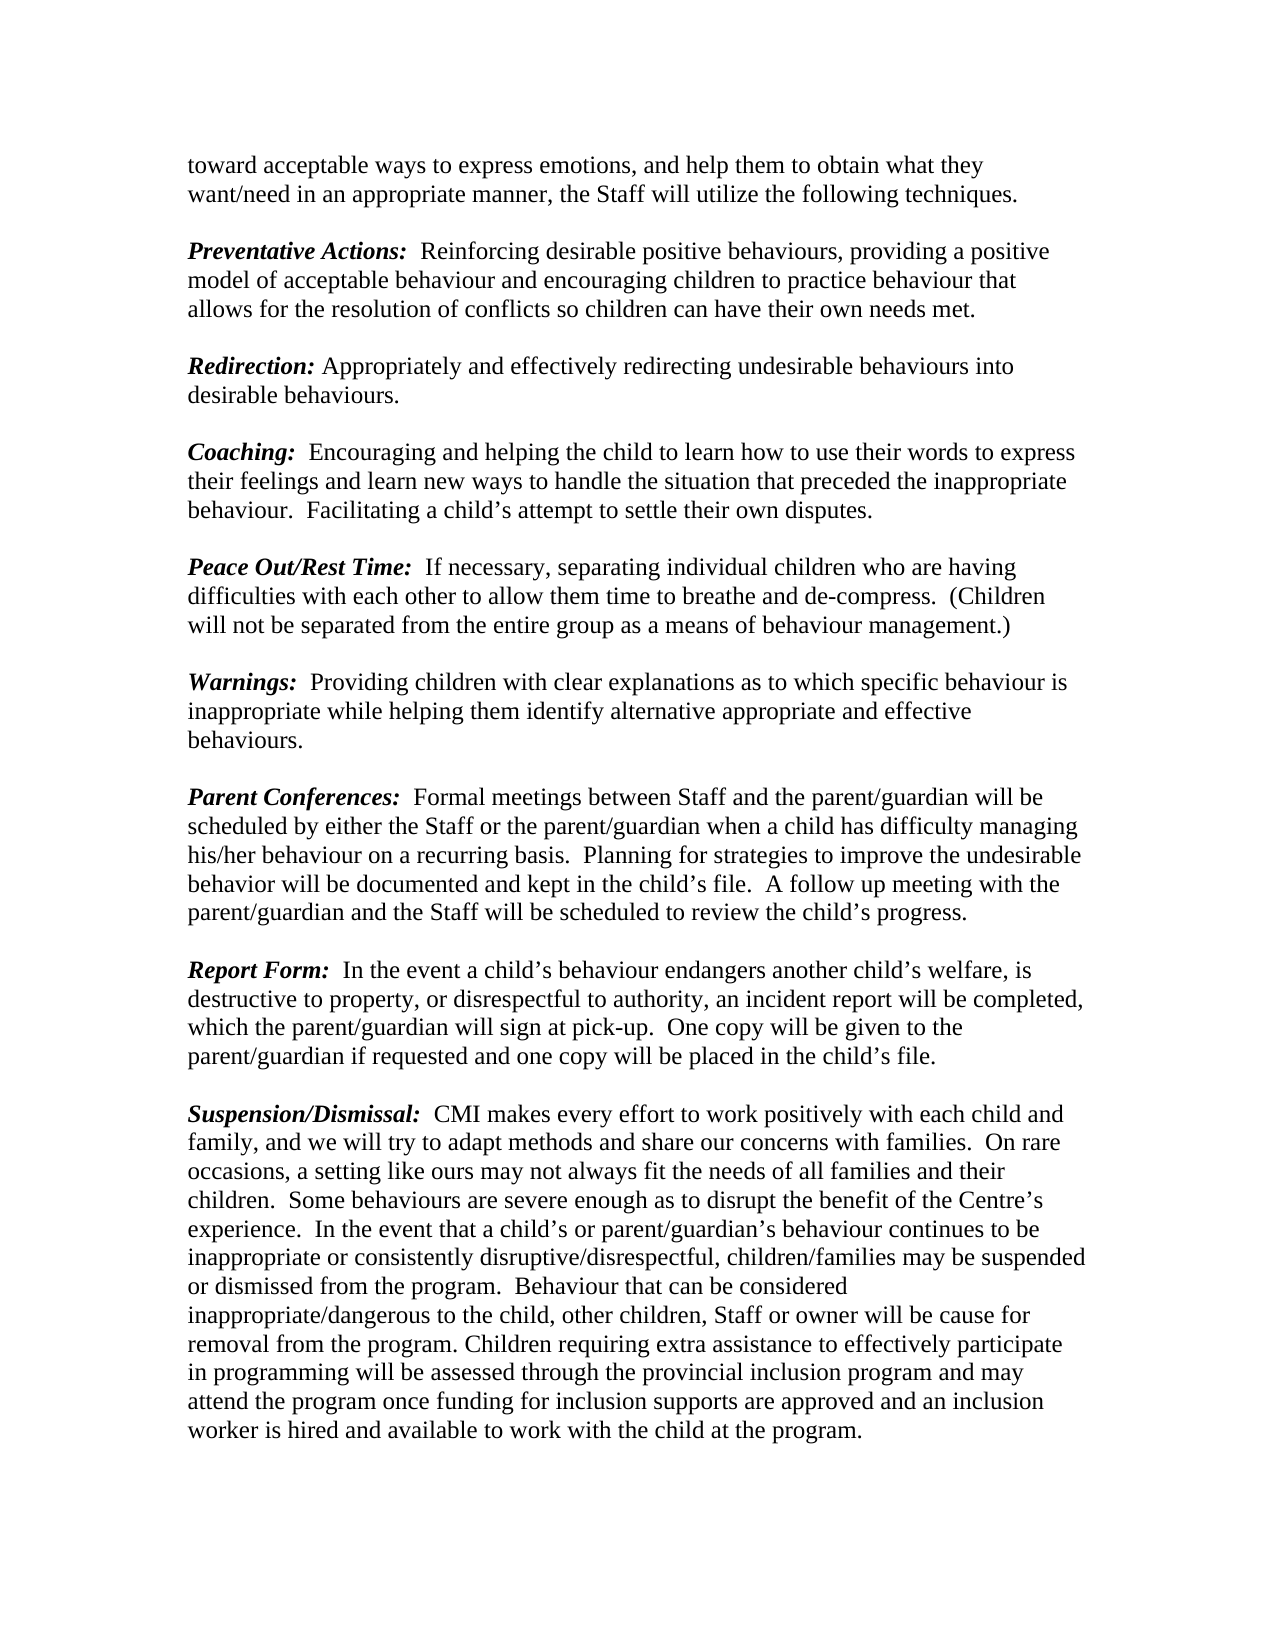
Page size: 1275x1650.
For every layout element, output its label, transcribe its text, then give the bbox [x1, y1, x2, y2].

text Preventative Actions: Reinforcing desirable positive behaviours, providing a positive model of acceptable behaviour and encouraging children to practice behaviour that allows for the resolution of conflicts so children can have their own needs met. [187, 236, 1087, 322]
text Coaching: Encouraging and helping the child to learn how to use their words to express their feelings and learn new ways to handle the situation that preceded the inappropriate behaviour. Facilitating a child’s attempt to settle their own disputes. [187, 437, 1087, 524]
text Suspension/Dismissal: CMI makes every effort to work positively with each child and family, and we will try to adapt methods and share our concerns with families. On rare occasions, a setting like ours may not always fit the needs of all families and their children. Some behaviours are severe enough as to disrupt the benefit of the Centre’s experience. In the event that a child’s or parent/guardian’s behaviour continues to be inappropriate or consistently disruptive/disrespectful, children/families may be suspended or dismissed from the program. Behaviour that can be considered inappropriate/dangerous to the child, other children, Staff or owner will be cause for removal from the program. Children requiring extra assistance to effectively participate in programming will be assessed through the provincial inclusion program and may attend the program once funding for inclusion supports are approved and an inclusion worker is hired and available to work with the child at the program. [187, 1099, 1087, 1444]
text Redirection: Appropriately and effectively redirecting undesirable behaviours into desirable behaviours. [187, 351, 1087, 409]
text Report Form: In the event a child’s behaviour endangers another child’s welfare, is destructive to property, or disrespectful to authority, an incident report will be completed, which the parent/guardian will sign at pick-up. One copy will be given to the parent/guardian if requested and one copy will be placed in the child’s file. [187, 955, 1087, 1070]
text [187, 150, 1087, 207]
text Parent Conferences: Formal meetings between Staff and the parent/guardian will be scheduled by either the Staff or the parent/guardian when a child has difficulty managing his/her behaviour on a recurring basis. Planning for strategies to improve the undesirable behavior will be documented and kept in the child’s file. A follow up meeting with the parent/guardian and the Staff will be scheduled to review the child’s progress. [187, 782, 1087, 926]
text Peace Out/Rest Time: If necessary, separating individual children who are having difficulties with each other to allow them time to breathe and de-compress. (Children will not be separated from the entire group as a means of behaviour management.) [187, 552, 1087, 639]
text Warnings: Providing children with clear explanations as to which specific behaviour is inappropriate while helping them identify alternative appropriate and effective behaviours. [187, 667, 1087, 754]
